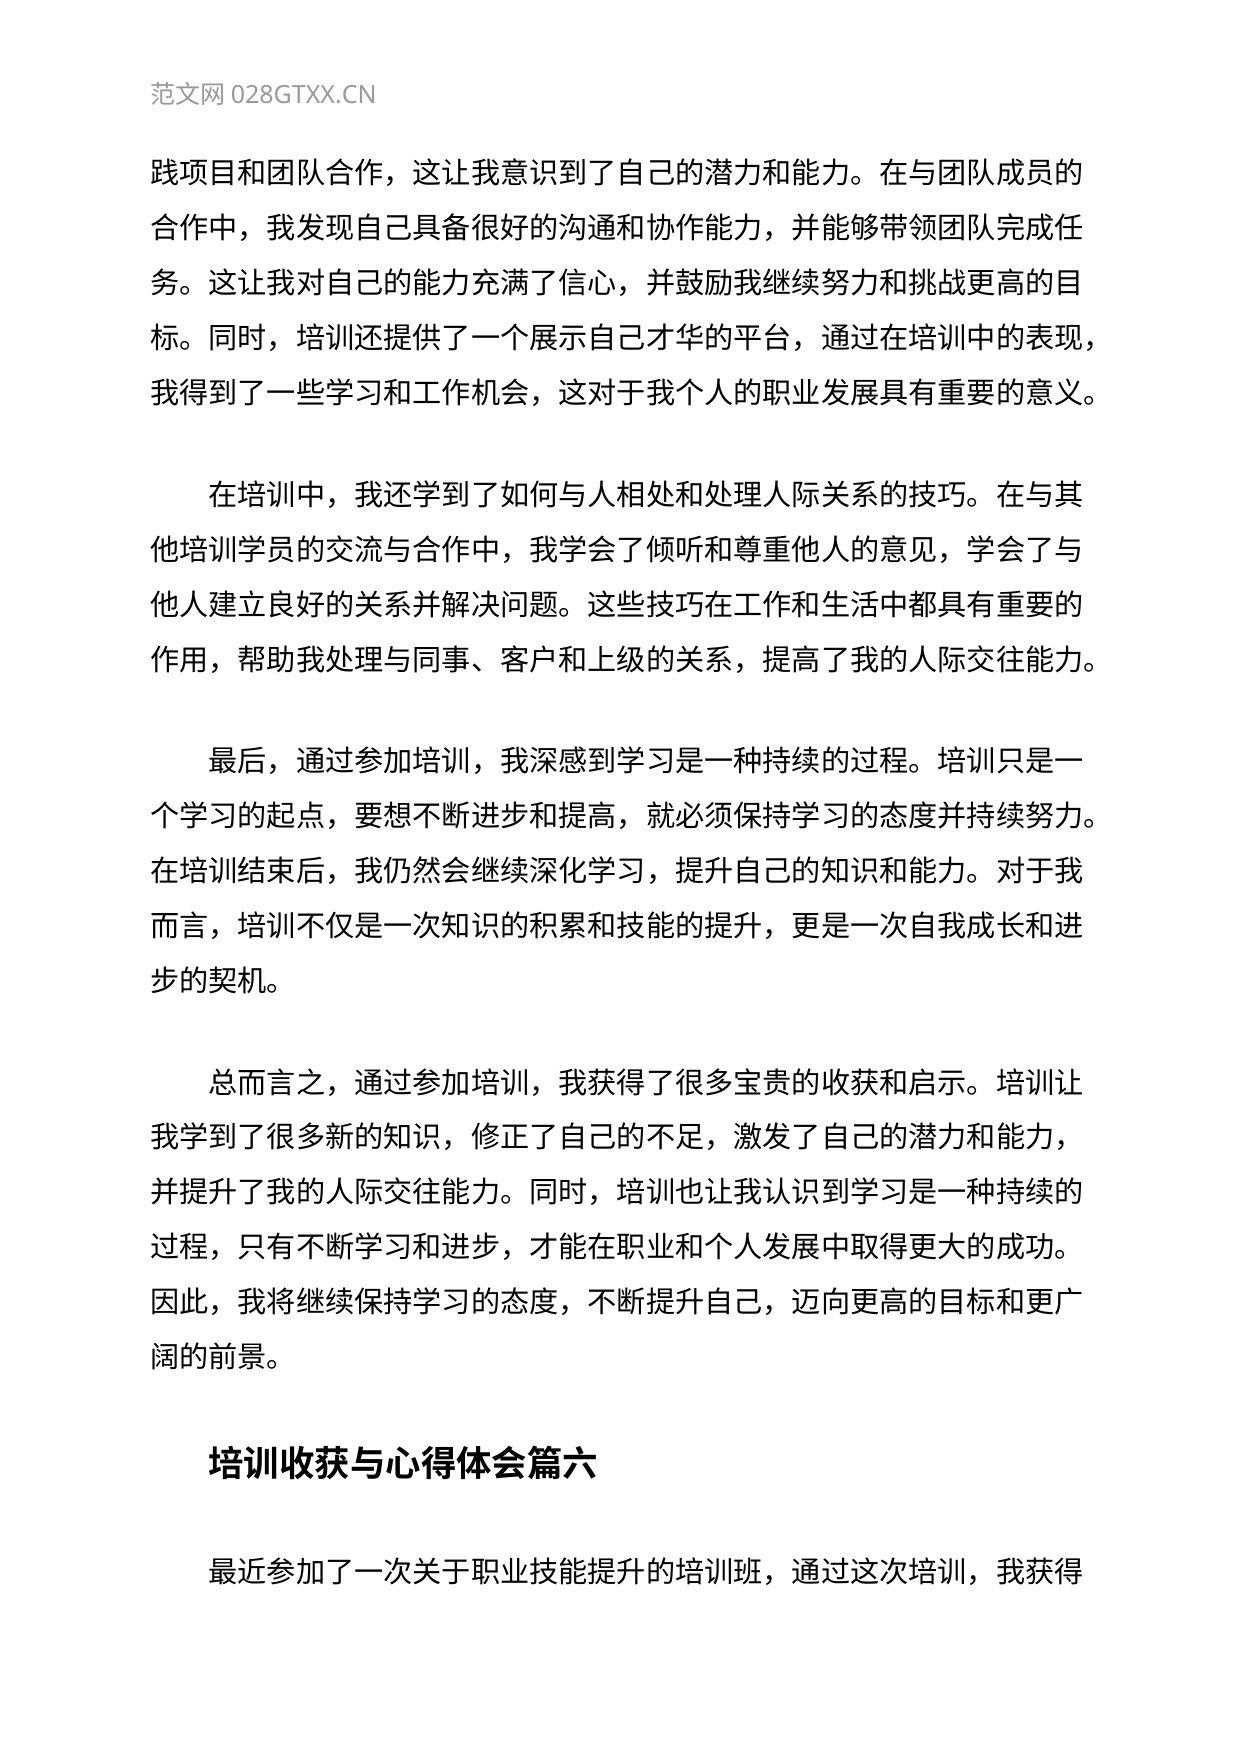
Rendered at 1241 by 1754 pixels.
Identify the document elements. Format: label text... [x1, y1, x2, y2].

text 在培训中，我还学到了如何与人相处和处理人际关系的技巧。在与其他培训学员的交流与合作中，我学会了倾听和尊重他人的意见，学会了与他人建立良好的关系并解决问题。这些技巧在工作和生活中都具有重要的作用，帮助我处理与同事、客户和上级的关系，提高了我的人际交往能力。 [150, 471, 1090, 678]
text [150, 1549, 1090, 1591]
text 总而言之，通过参加培训，我获得了很多宝贵的收获和启示。培训让我学到了很多新的知识，修正了自己的不足，激发了自己的潜力和能力，并提升了我的人际交往能力。同时，培训也让我认识到学习是一种持续的过程，只有不断学习和进步，才能在职业和个人发展中取得更大的成功。因此，我将继续保持学习的态度，不断提升自己，迈向更高的目标和更广阔的前景。 [150, 1059, 1090, 1376]
text 培训收获与心得体会篇六 [150, 1435, 1090, 1487]
text 最后，通过参加培训，我深感到学习是一种持续的过程。培训只是一个学习的起点，要想不断进步和提高，就必须保持学习的态度并持续努力。在培训结束后，我仍然会继续深化学习，提升自己的知识和能力。对于我而言，培训不仅是一次知识的积累和技能的提升，更是一次自我成长和进步的契机。 [150, 738, 1090, 1000]
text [150, 150, 1090, 412]
